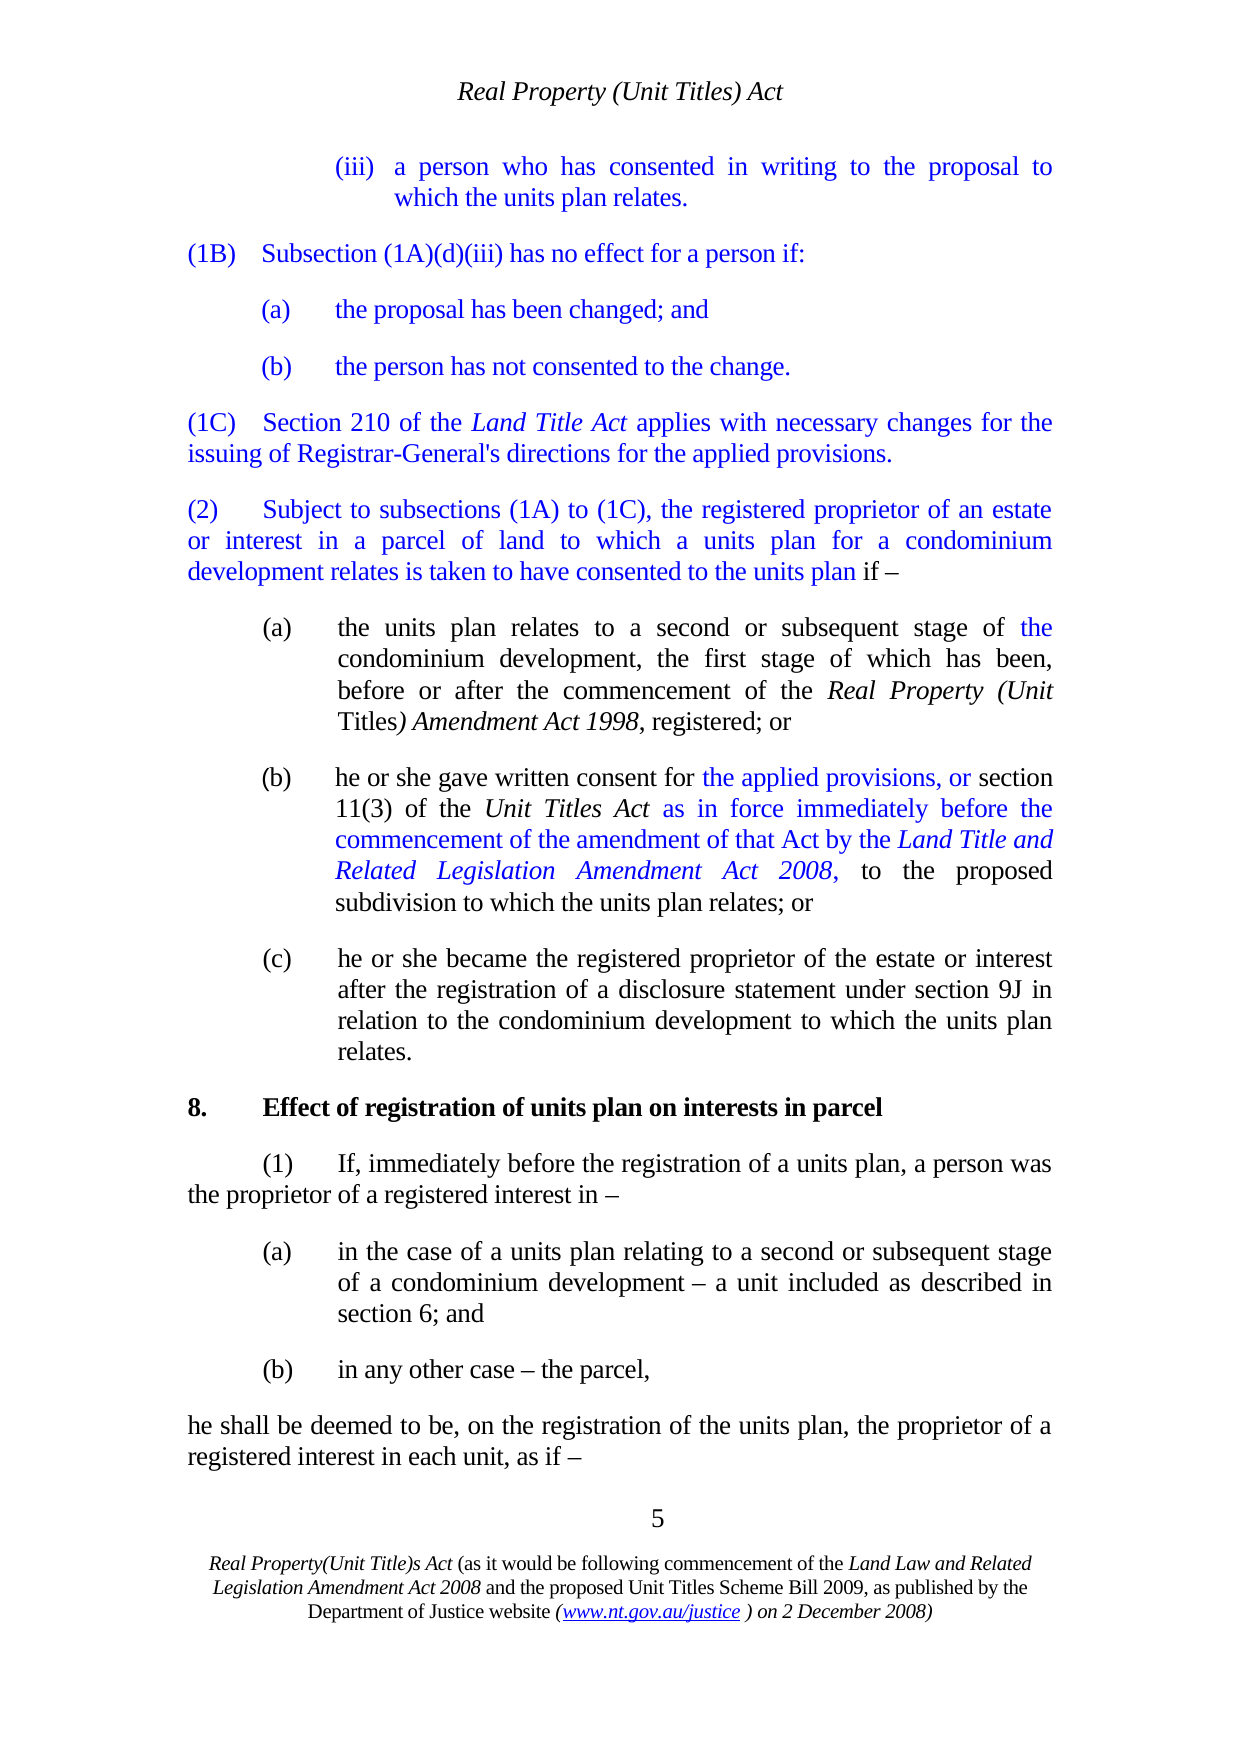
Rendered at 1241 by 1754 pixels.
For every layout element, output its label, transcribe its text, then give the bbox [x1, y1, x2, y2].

text he shall be deemed to be, on the registration of the units plan, the proprietor of a registered interest in each unit, as if – [187, 1409, 1053, 1472]
text (1) If, immediately before the registration of a units plan, a person was the proprietor of a registered interest in – [187, 1147, 1053, 1210]
text (c) he or she became the registered proprietor of the estate or interest after the registration of a disclosure statement under section 9J in relation to the condominium development to which the units plan relates. [262, 942, 1053, 1066]
text (iii) a person who has consented in writing to the proposal to which the units plan relates. [335, 150, 1053, 212]
text (1C) Section 210 of the Land Title Act applies with necessary changes for the issuing of Registrar-General's directions for the applied provisions. [187, 406, 1053, 468]
text (b) he or she gave written consent for the applied provisions, or section 11(3) of the Unit Titles Act as in force immediately before the commencement of the amendment of that Act by the Land Title and Related Legislation Amendment Act 2008, to the proposed subdivision to which the units plan relates; or [261, 761, 1053, 917]
text (b) in any other case – the parcel, [262, 1353, 1053, 1384]
text (a) the proposal has been changed; and [261, 293, 1053, 324]
subtitle 8. Effect of registration of units plan on interests in parcel [187, 1091, 1053, 1122]
text (a) in the case of a units plan relating to a second or subsequent stage of a condominium development – a unit included as described in section 6; and [262, 1235, 1053, 1328]
text (a) the units plan relates to a second or subsequent stage of the condominium development, the first stage of which has been, before or after the commencement of the Real Property (Unit Titles) Amendment Act 1998, registered; or [262, 611, 1053, 736]
text (1B) Subsection (1A)(d)(iii) has no effect for a person if: [187, 237, 1053, 268]
text (b) the person has not consented to the change. [261, 349, 1053, 381]
text (2) Subject to subsections (1A) to (1C), the registered proprietor of an estate or interest in a parcel of land to which a units plan for a condominium development relates is taken to have consented to the units plan if – [187, 493, 1053, 586]
